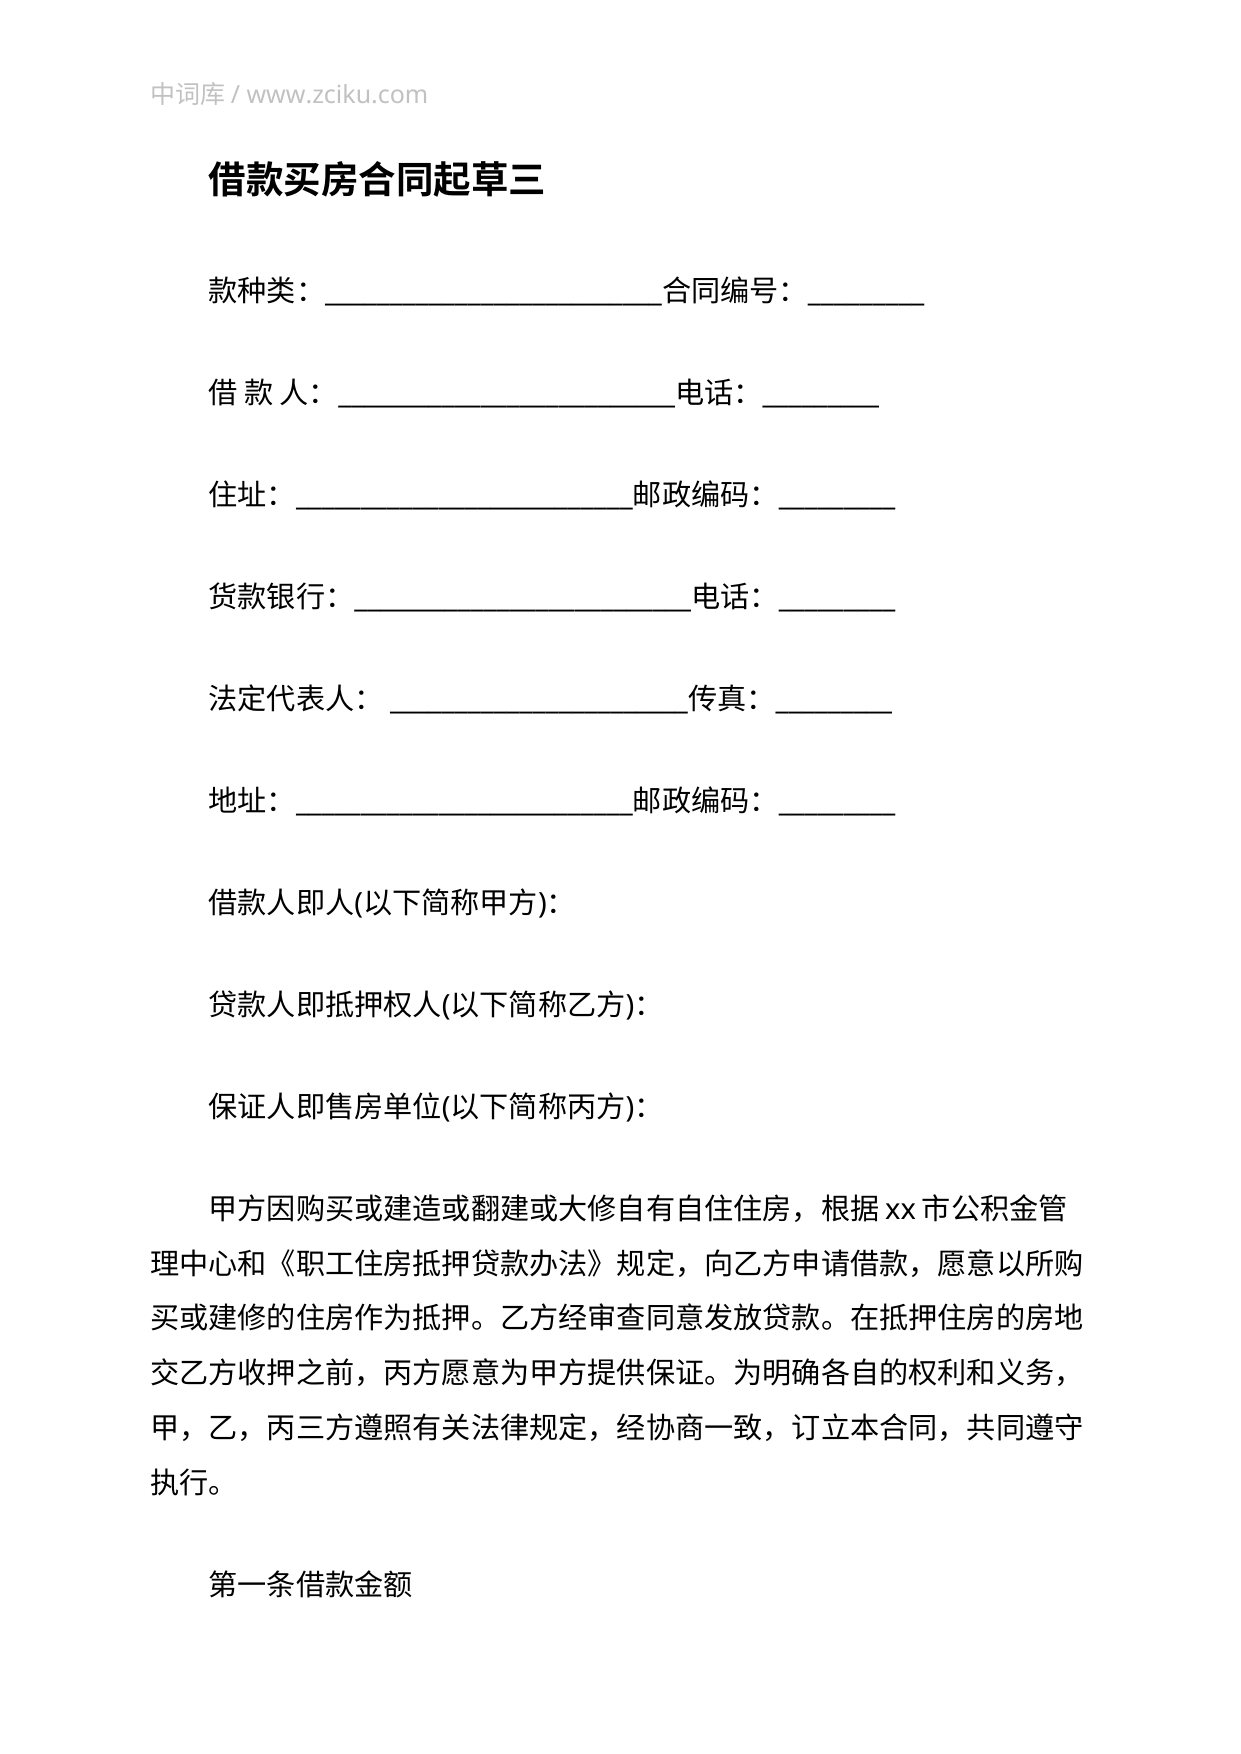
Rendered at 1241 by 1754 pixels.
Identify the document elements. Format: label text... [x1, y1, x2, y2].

text 借 款 人：__________________________电话：_________ [150, 369, 1090, 412]
text 甲方因购买或建造或翻建或大修自有自住住房，根据xx市公积金管理中心和《职工住房抵押贷款办法》规定，向乙方申请借款，愿意以所购买或建修的住房作为抵押。乙方经审查同意发放贷款。在抵押住房的房地交乙方收押之前，丙方愿意为甲方提供保证。为明确各自的权利和义务，甲，乙，丙三方遵照有关法律规定，经协商一致，订立本合同，共同遵守执行。 [150, 1185, 1090, 1502]
text 第一条借款金额 [150, 1562, 1090, 1604]
text 住址：__________________________邮政编码：_________ [150, 471, 1090, 514]
text 借款买房合同起草三 [150, 150, 1090, 204]
text 借款人即人(以下简称甲方)： [150, 879, 1090, 922]
text 地址：__________________________邮政编码：_________ [150, 777, 1090, 820]
text 法定代表人： _______________________传真：_________ [150, 675, 1090, 718]
text 保证人即售房单位(以下简称丙方)： [150, 1083, 1090, 1126]
text 款种类：__________________________合同编号：_________ [150, 267, 1090, 310]
text 贷款人即抵押权人(以下简称乙方)： [150, 981, 1090, 1024]
text 货款银行：__________________________电话：_________ [150, 573, 1090, 616]
